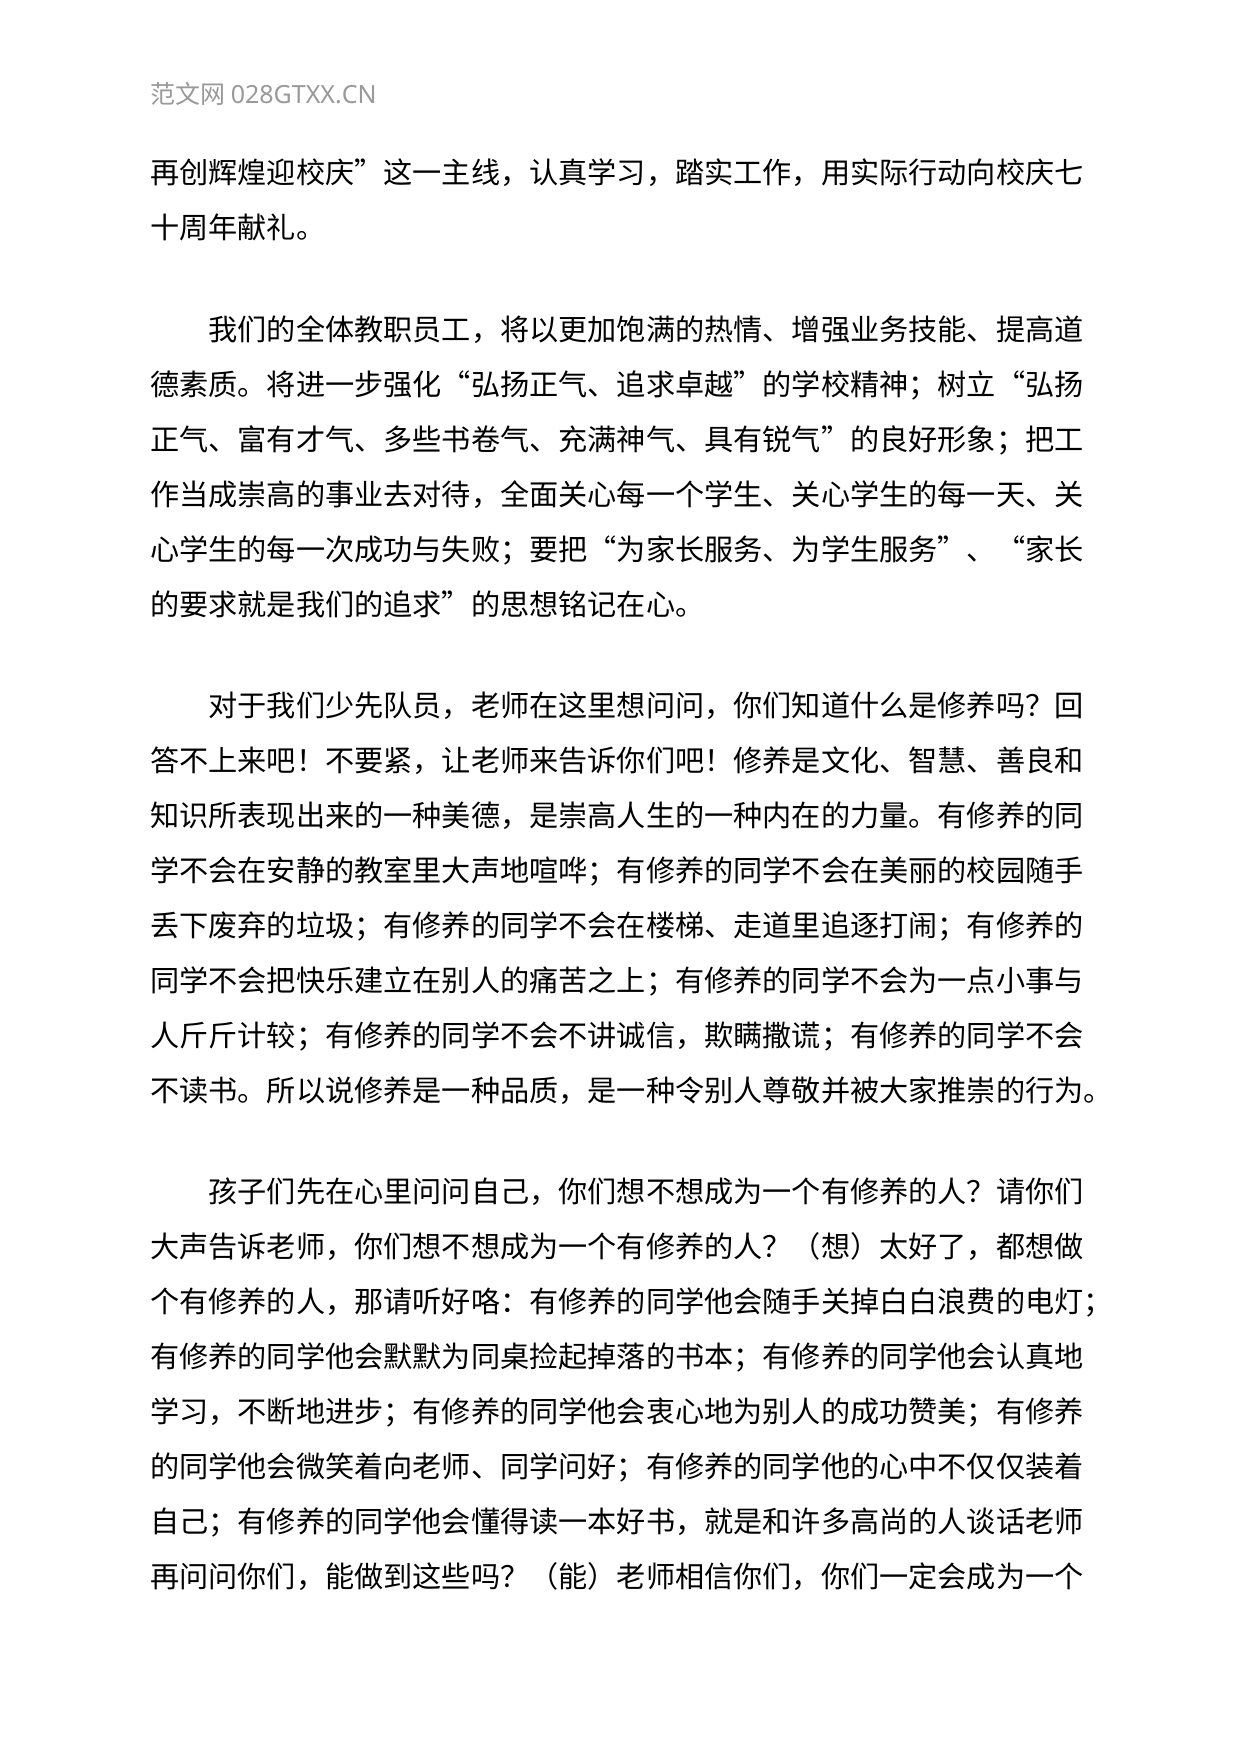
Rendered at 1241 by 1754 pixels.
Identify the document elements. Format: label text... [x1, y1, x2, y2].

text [150, 150, 1090, 247]
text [150, 1169, 1090, 1596]
text 我们的全体教职员工，将以更加饱满的热情、增强业务技能、提高道德素质。将进一步强化“弘扬正气、追求卓越”的学校精神；树立“弘扬正气、富有才气、多些书卷气、充满神气、具有锐气”的良好形象；把工作当成崇高的事业去对待，全面关心每一个学生、关心学生的每一天、关心学生的每一次成功与失败；要把“为家长服务、为学生服务”、“家长的要求就是我们的追求”的思想铭记在心。 [150, 307, 1090, 623]
text 对于我们少先队员，老师在这里想问问，你们知道什么是修养吗？回答不上来吧！不要紧，让老师来告诉你们吧！修养是文化、智慧、善良和知识所表现出来的一种美德，是崇高人生的一种内在的力量。有修养的同学不会在安静的教室里大声地喧哗；有修养的同学不会在美丽的校园随手丢下废弃的垃圾；有修养的同学不会在楼梯、走道里追逐打闹；有修养的同学不会把快乐建立在别人的痛苦之上；有修养的同学不会为一点小事与人斤斤计较；有修养的同学不会不讲诚信，欺瞒撒谎；有修养的同学不会不读书。所以说修养是一种品质，是一种令别人尊敬并被大家推崇的行为。 [150, 683, 1090, 1109]
